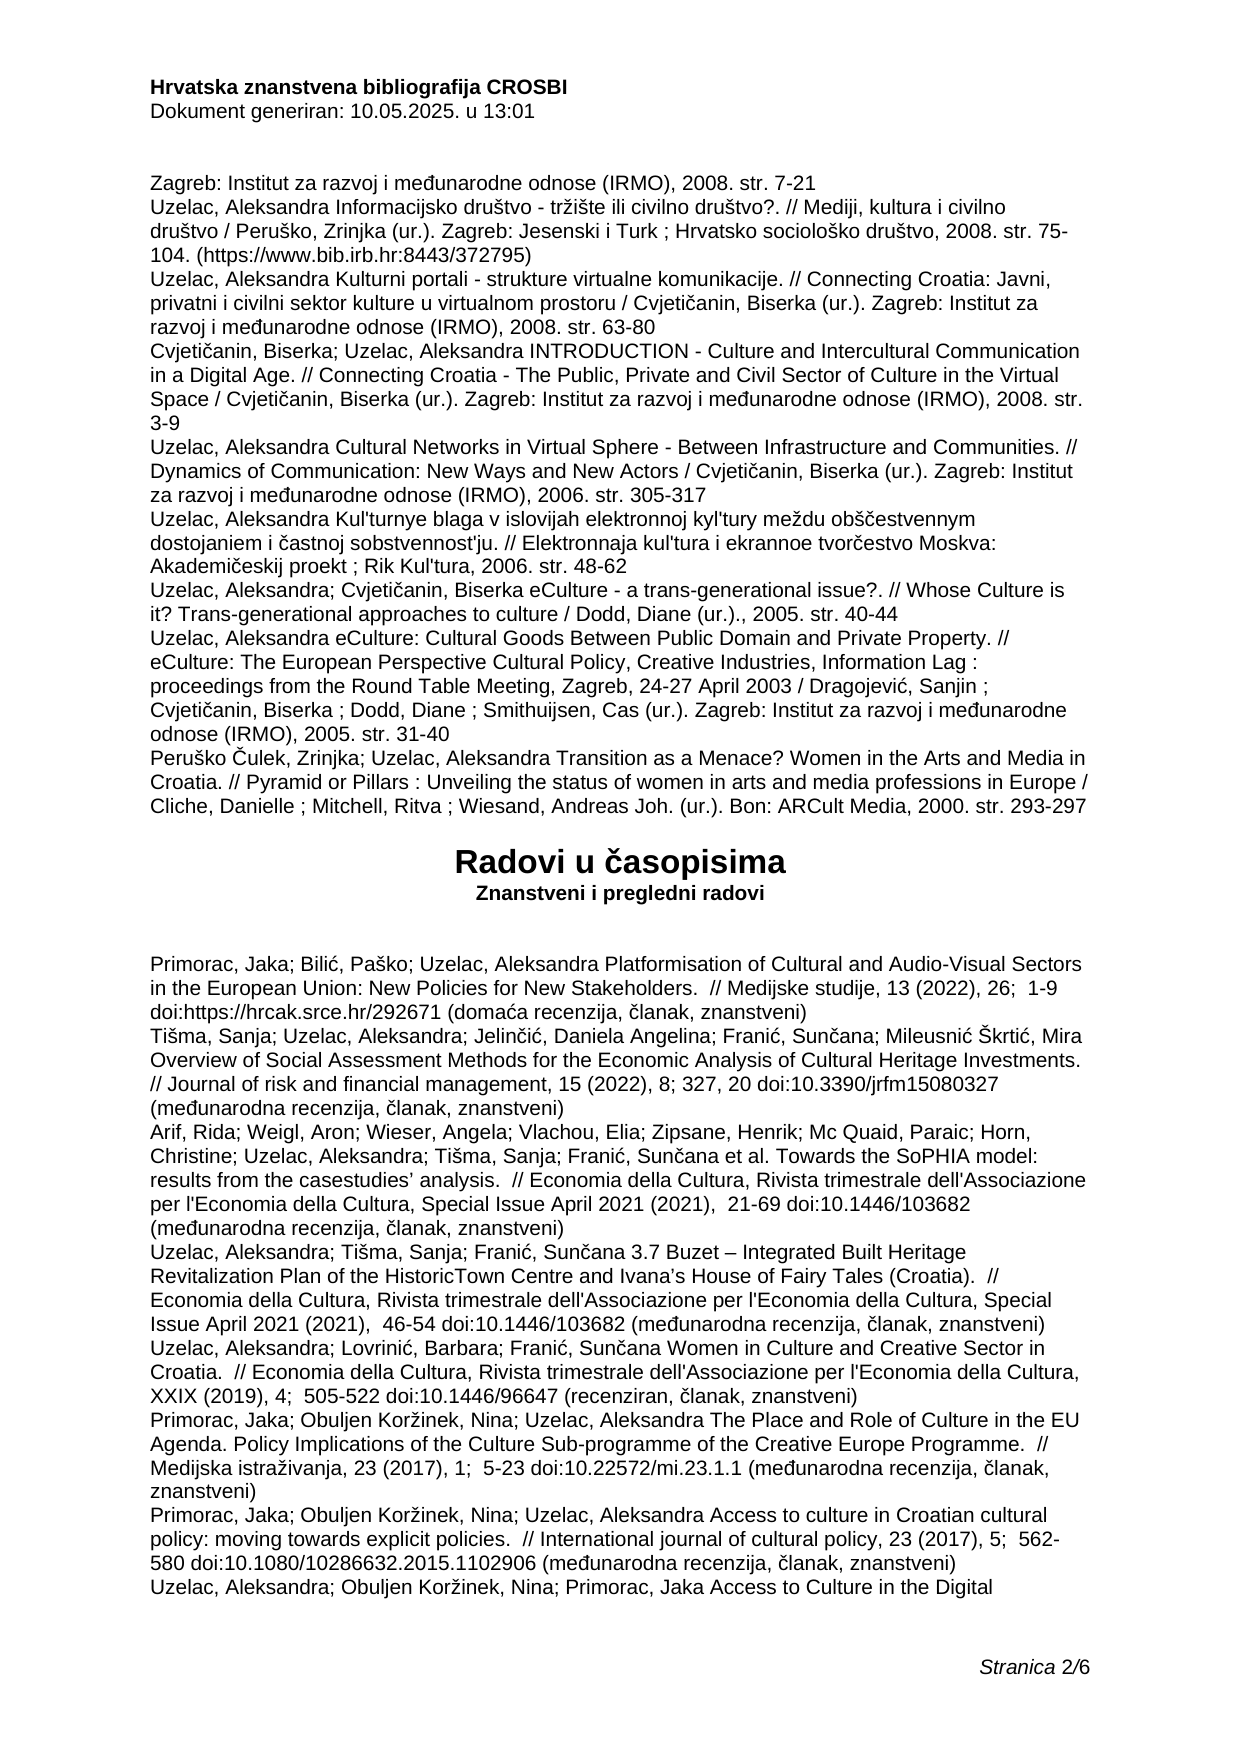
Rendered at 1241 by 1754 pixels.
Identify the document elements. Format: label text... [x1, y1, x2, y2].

text Uzelac, Aleksandra [150, 195, 1090, 267]
text Uzelac, Aleksandra [150, 267, 1090, 339]
subtitle Radovi u časopisima [150, 842, 1090, 880]
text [150, 339, 1090, 434]
text Primorac, Jaka; Obuljen Koržinek, Nina; Uzelac, Aleksandra [150, 1503, 1090, 1575]
text Uzelac, Aleksandra [150, 506, 1090, 578]
text Peruško Čulek, Zrinjka; Uzelac, Aleksandra [150, 746, 1090, 818]
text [150, 1575, 1090, 1599]
text Arif, Rida; Weigl, Aron; Wieser, Angela; Vlachou, Elia; Zipsane, Henrik; Mc Quaid, Paraic; Horn, Christine; Uzelac, Aleksandra; Tišma, Sanja; Franić, Sunčana et al. [150, 1120, 1090, 1240]
text Uzelac, Aleksandra; Cvjetičanin, Biserka [150, 578, 1090, 626]
text Primorac, Jaka; Bilić, Paško; Uzelac, Aleksandra [150, 952, 1090, 1024]
text Uzelac, Aleksandra [150, 171, 1090, 195]
text Uzelac, Aleksandra; Tišma, Sanja; Franić, Sunčana [150, 1240, 1090, 1336]
text Tišma, Sanja; Uzelac, Aleksandra; Jelinčić, Daniela Angelina; Franić, Sunčana; Mileusnić Škrtić, Mira [150, 1024, 1090, 1120]
text Uzelac, Aleksandra; Lovrinić, Barbara; Franić, Sunčana [150, 1336, 1090, 1407]
subtitle Znanstveni i pregledni radovi [150, 880, 1090, 904]
text Uzelac, Aleksandra [150, 434, 1090, 506]
text Uzelac, Aleksandra [150, 626, 1090, 746]
text Primorac, Jaka; Obuljen Koržinek, Nina; Uzelac, Aleksandra [150, 1407, 1090, 1503]
